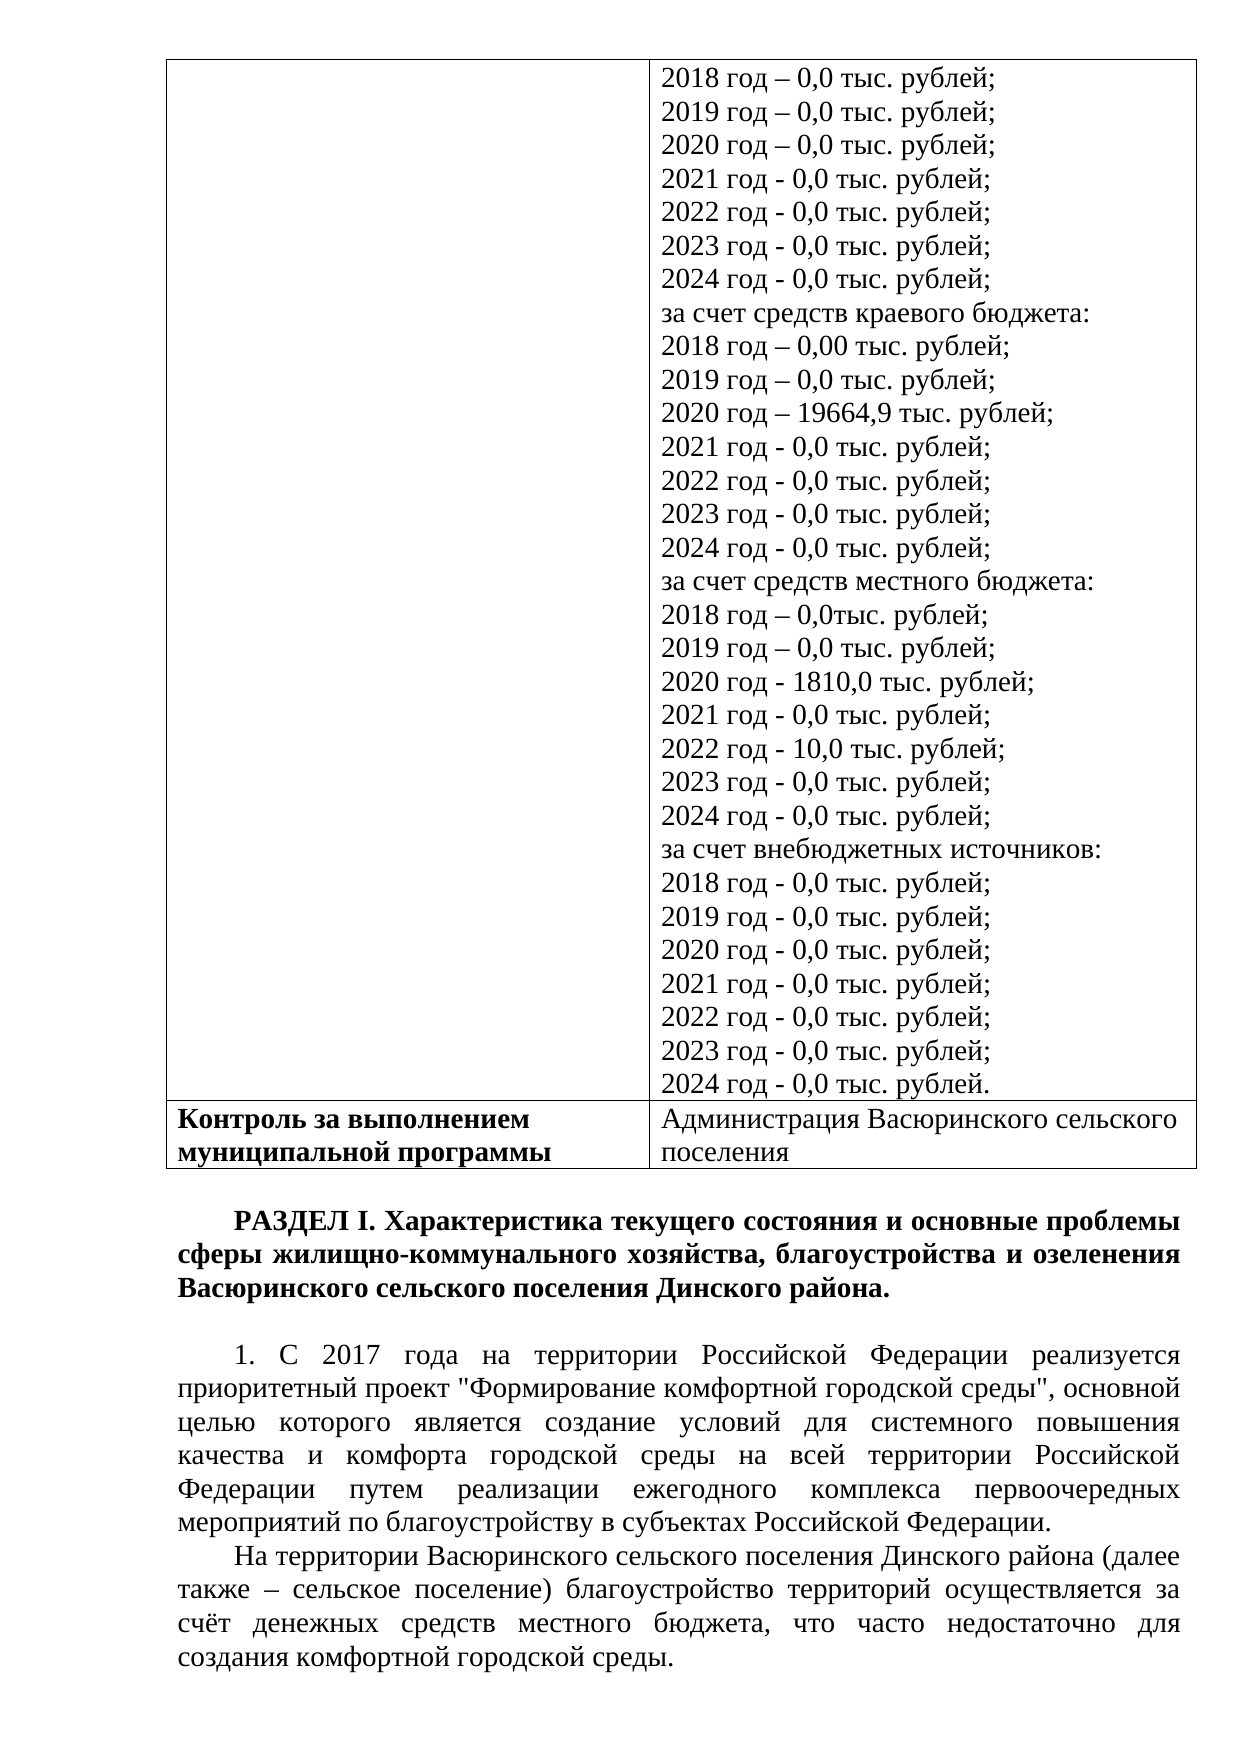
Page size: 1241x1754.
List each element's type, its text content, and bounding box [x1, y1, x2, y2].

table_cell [650, 60, 1196, 1100]
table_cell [167, 60, 649, 1100]
table_cell Контроль за выполнением муниципальной программы [167, 1101, 649, 1168]
text 1. С 2017 года на территории Российской Федерации реализуется приоритетный проект "Формирование комфортной городской среды", основной целью которого является создание условий для системного повышения качества и комфорта городской среды на всей территории Российской Федерации путем реализации ежегодного комплекса первоочередных мероприятий по благоустройству в субъектах Российской Федерации. [177, 1337, 1181, 1538]
table_cell Администрация Васюринского сельского поселения [650, 1101, 1196, 1168]
text На территории Васюринского сельского поселения Динского района (далее также – сельское поселение) благоустройство территорий осуществляется за счёт денежных средств местного бюджета, что часто недостаточно для создания комфортной городской среды. [177, 1538, 1181, 1672]
title РАЗДЕЛ I. Характеристика текущего состояния и основные проблемы сферы жилищно-коммунального хозяйства, благоустройства и озеленения Васюринского сельского поселения Динского района. [177, 1203, 1181, 1303]
